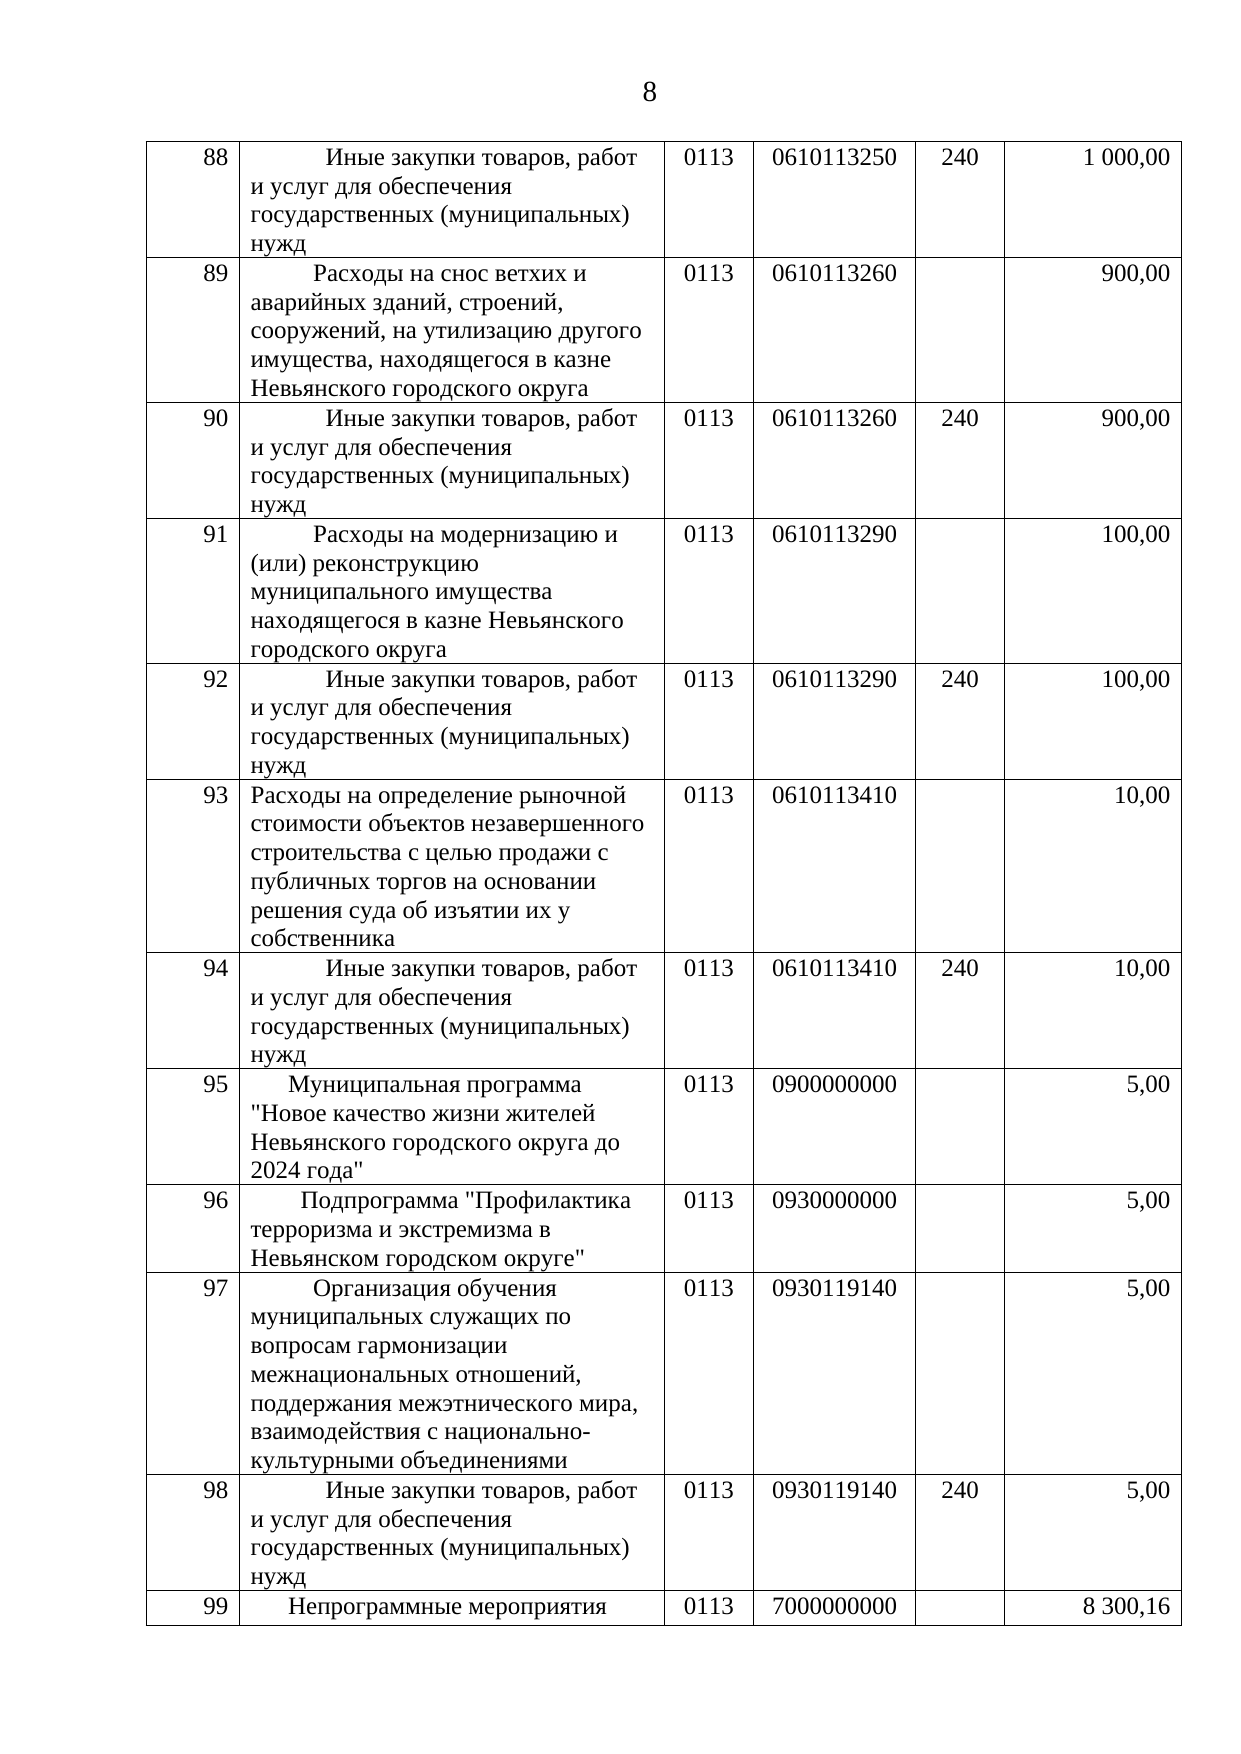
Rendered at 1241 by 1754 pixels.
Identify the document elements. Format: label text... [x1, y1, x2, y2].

table_cell 0610113410 [754, 953, 915, 1068]
table_cell 88 [147, 142, 239, 257]
table_cell 93 [147, 780, 239, 952]
table_cell 7000000000 [754, 1591, 915, 1624]
table_cell Расходы на снос ветхих и аварийных зданий, строений, сооружений, на утилизацию другого имущества, находящегося в казне Невьянского городского округа [240, 258, 664, 402]
table_cell 240 [916, 953, 1004, 1068]
table_cell 0113 [665, 1273, 753, 1474]
table_cell 0113 [665, 142, 753, 257]
table_cell 8 300,16 [1005, 1591, 1181, 1624]
table_cell [916, 1591, 1004, 1624]
table_cell 95 [147, 1069, 239, 1184]
table_cell 1 000,00 [1005, 142, 1181, 257]
table_cell Иные закупки товаров, работ и услуг для обеспечения государственных (муниципальных) нужд [240, 664, 664, 779]
table_cell 0930000000 [754, 1185, 915, 1272]
table_cell 5,00 [1005, 1475, 1181, 1590]
table_cell 100,00 [1005, 664, 1181, 779]
table_cell [916, 258, 1004, 402]
table_cell Расходы на модернизацию и (или) реконструкцию муниципального имущества находящегося в казне Невьянского городского округа [240, 519, 664, 663]
table_cell 0930119140 [754, 1273, 915, 1474]
table_cell 240 [916, 1475, 1004, 1590]
table_cell 0610113290 [754, 519, 915, 663]
table_cell 0113 [665, 403, 753, 518]
table_cell [916, 1273, 1004, 1474]
table_cell [916, 519, 1004, 663]
table_cell 89 [147, 258, 239, 402]
table_cell Муниципальная программа "Новое качество жизни жителей Невьянского городского округа до 2024 года" [240, 1069, 664, 1184]
table_cell 10,00 [1005, 953, 1181, 1068]
table_cell 0113 [665, 1185, 753, 1272]
table_cell 0113 [665, 953, 753, 1068]
table_cell 900,00 [1005, 258, 1181, 402]
table_cell 96 [147, 1185, 239, 1272]
table_cell 98 [147, 1475, 239, 1590]
table_cell 5,00 [1005, 1273, 1181, 1474]
table_cell Расходы на определение рыночной стоимости объектов незавершенного строительства с целью продажи с публичных торгов на основании решения суда об изъятии их у собственника [240, 780, 664, 952]
table_cell 240 [916, 142, 1004, 257]
table_cell 900,00 [1005, 403, 1181, 518]
table_cell 0113 [665, 1475, 753, 1590]
table_cell 0113 [665, 780, 753, 952]
table_cell Организация обучения муниципальных служащих по вопросам гармонизации межнациональных отношений, поддержания межэтнического мира, взаимодействия с национально-культурными объединениями [240, 1273, 664, 1474]
table_cell 0610113260 [754, 403, 915, 518]
table_cell [916, 1069, 1004, 1184]
table_cell 97 [147, 1273, 239, 1474]
table_cell 90 [147, 403, 239, 518]
table_cell 94 [147, 953, 239, 1068]
table_cell 5,00 [1005, 1069, 1181, 1184]
table_cell 0900000000 [754, 1069, 915, 1184]
table_cell 0610113250 [754, 142, 915, 257]
table_cell [916, 780, 1004, 952]
table_cell 0113 [665, 519, 753, 663]
table_cell 91 [147, 519, 239, 663]
table_cell 240 [916, 403, 1004, 518]
table_cell 99 [147, 1591, 239, 1624]
table_cell 92 [147, 664, 239, 779]
table_cell Иные закупки товаров, работ и услуг для обеспечения государственных (муниципальных) нужд [240, 1475, 664, 1590]
table_cell 5,00 [1005, 1185, 1181, 1272]
table_cell 100,00 [1005, 519, 1181, 663]
table_cell 0610113410 [754, 780, 915, 952]
table_cell 0113 [665, 664, 753, 779]
table_cell [916, 1185, 1004, 1272]
table_cell 0610113260 [754, 258, 915, 402]
table_cell 0113 [665, 1069, 753, 1184]
table_cell 240 [916, 664, 1004, 779]
table_cell 0113 [665, 258, 753, 402]
table_cell Подпрограмма "Профилактика терроризма и экстремизма в Невьянском городском округе" [240, 1185, 664, 1272]
table_cell Непрограммные мероприятия [240, 1591, 664, 1624]
table_cell 0610113290 [754, 664, 915, 779]
table_cell Иные закупки товаров, работ и услуг для обеспечения государственных (муниципальных) нужд [240, 953, 664, 1068]
table_cell 0113 [665, 1591, 753, 1624]
table_cell 0930119140 [754, 1475, 915, 1590]
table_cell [240, 142, 664, 257]
table_cell 10,00 [1005, 780, 1181, 952]
table_cell Иные закупки товаров, работ и услуг для обеспечения государственных (муниципальных) нужд [240, 403, 664, 518]
